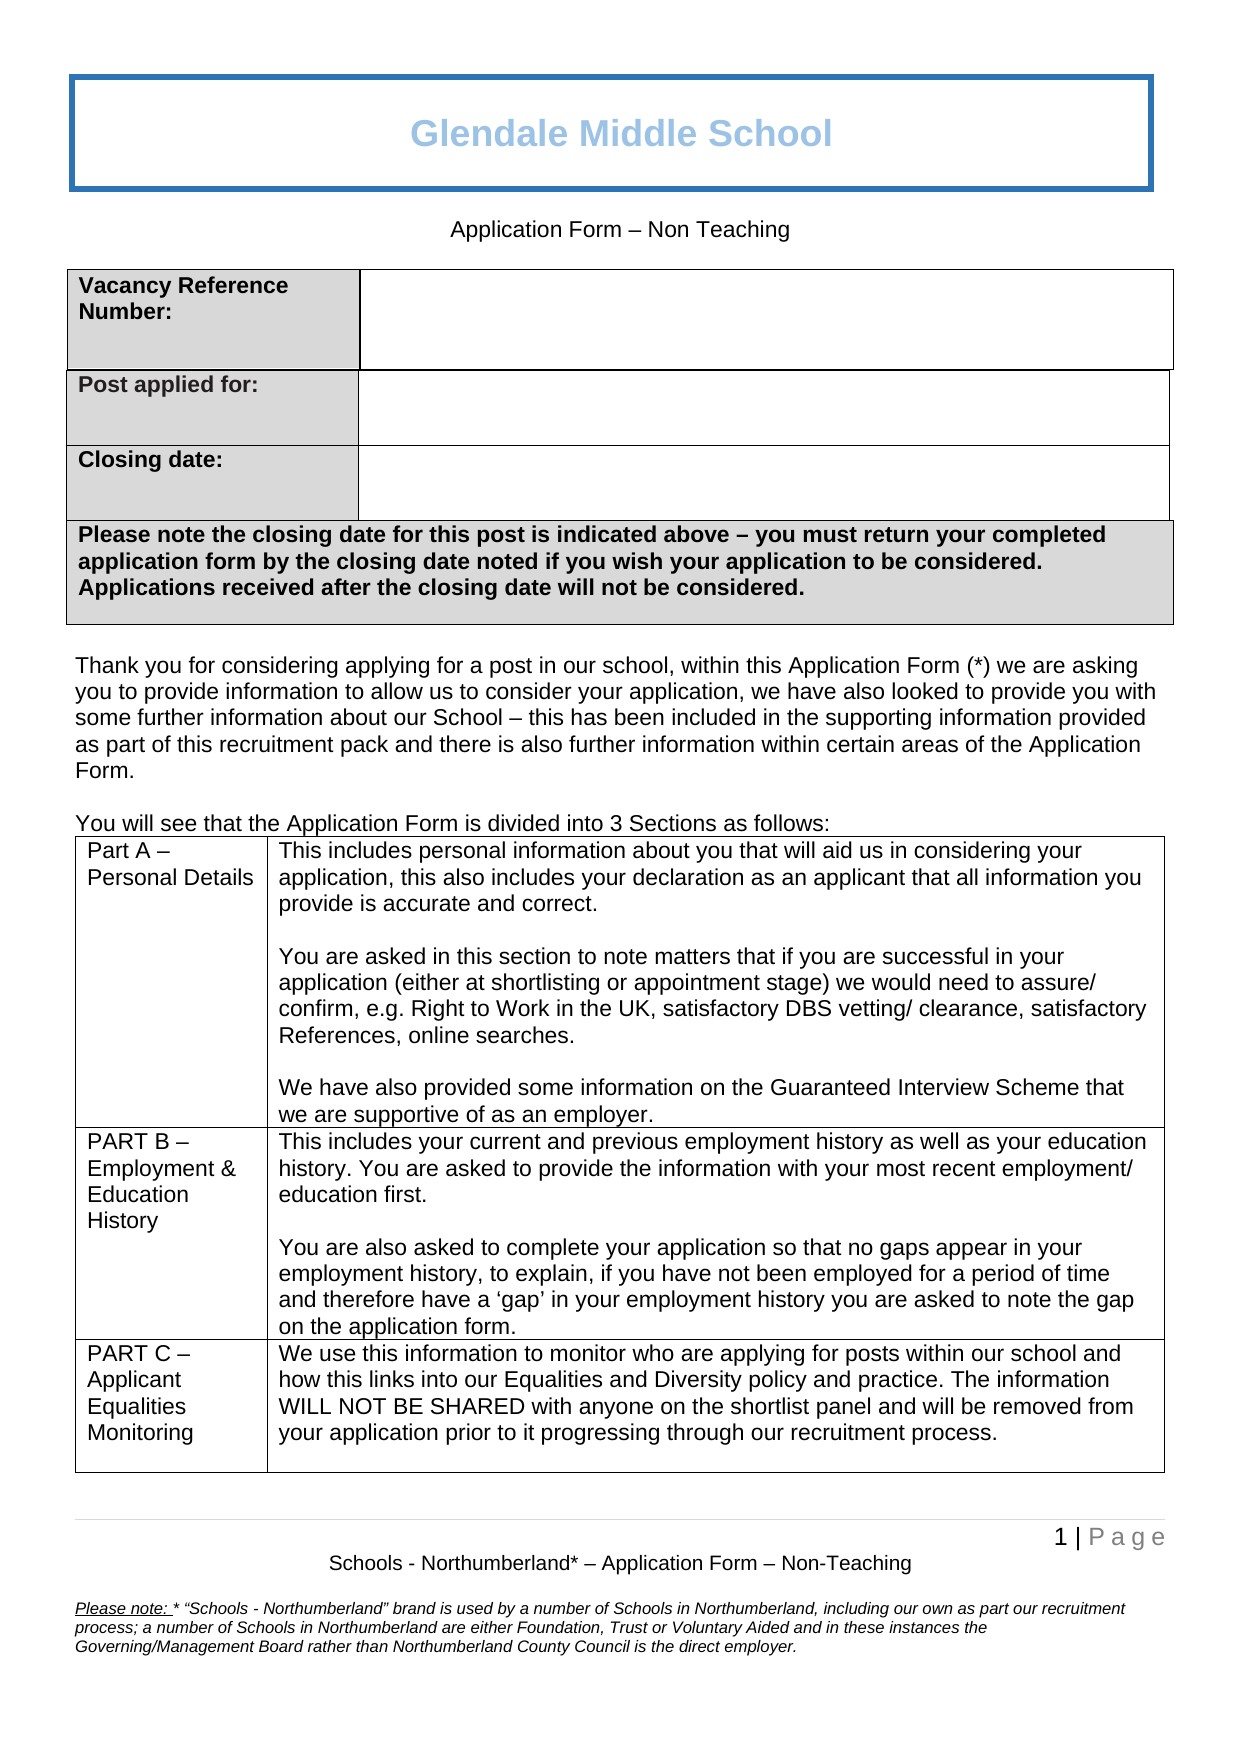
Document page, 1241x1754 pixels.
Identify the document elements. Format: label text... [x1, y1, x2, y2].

text Application Form – Non Teaching [75, 216, 1165, 242]
table_cell Please note the closing date for this post is indicated above – you must return your completed application form by the closing date noted if you wish your application to be considered. Applications received after the closing date will not be considered. [67, 521, 1173, 624]
table_header [359, 371, 1169, 445]
table_cell [359, 446, 1169, 520]
table_header Post applied for: [67, 371, 358, 445]
text Thank you for considering applying for a post in our school, within this Application Form (*) we are asking you to provide information to allow us to consider your application, we have also looked to provide you with some further information about our School – this has been included in the supporting information provided as part of this recruitment pack and there is also further information within certain areas of the Application Form. [75, 652, 1165, 783]
table_cell PART C – Applicant Equalities Monitoring [76, 1340, 267, 1472]
table_header This includes personal information about you that will aid us in considering your application, this also includes your declaration as an applicant that all information you provide is accurate and correct. You are asked in this section to note matters that if you are successful in your application (either at shortlisting or appointment stage) we would need to assure/ confirm, e.g. Right to Work in the UK, satisfactory DBS vetting/ clearance, satisfactory References, online searches. We have also provided some information on the Guaranteed Interview Scheme that we are supportive of as an employer. [268, 837, 1164, 1127]
table_header [361, 270, 1173, 368]
table_cell We use this information to monitor who are applying for posts within our school and how this links into our Equalities and Diversity policy and practice. The information WILL NOT BE SHARED with anyone on the shortlist panel and will be removed from your application prior to it progressing through our recruitment process. [268, 1340, 1164, 1472]
table_cell Closing date: [67, 446, 358, 520]
table_header Part A – Personal Details [76, 837, 267, 1127]
table_cell PART B – Employment & Education History [76, 1128, 267, 1339]
table_header Vacancy Reference Number: [68, 270, 359, 368]
text You will see that the Application Form is divided into 3 Sections as follows: [75, 810, 1165, 836]
table_cell This includes your current and previous employment history as well as your education history. You are asked to provide the information with your most recent employment/ education first. You are also asked to complete your application so that no gaps appear in your employment history, to explain, if you have not been employed for a period of time and therefore have a ‘gap’ in your employment history you are asked to note the gap on the application form. [268, 1128, 1164, 1339]
